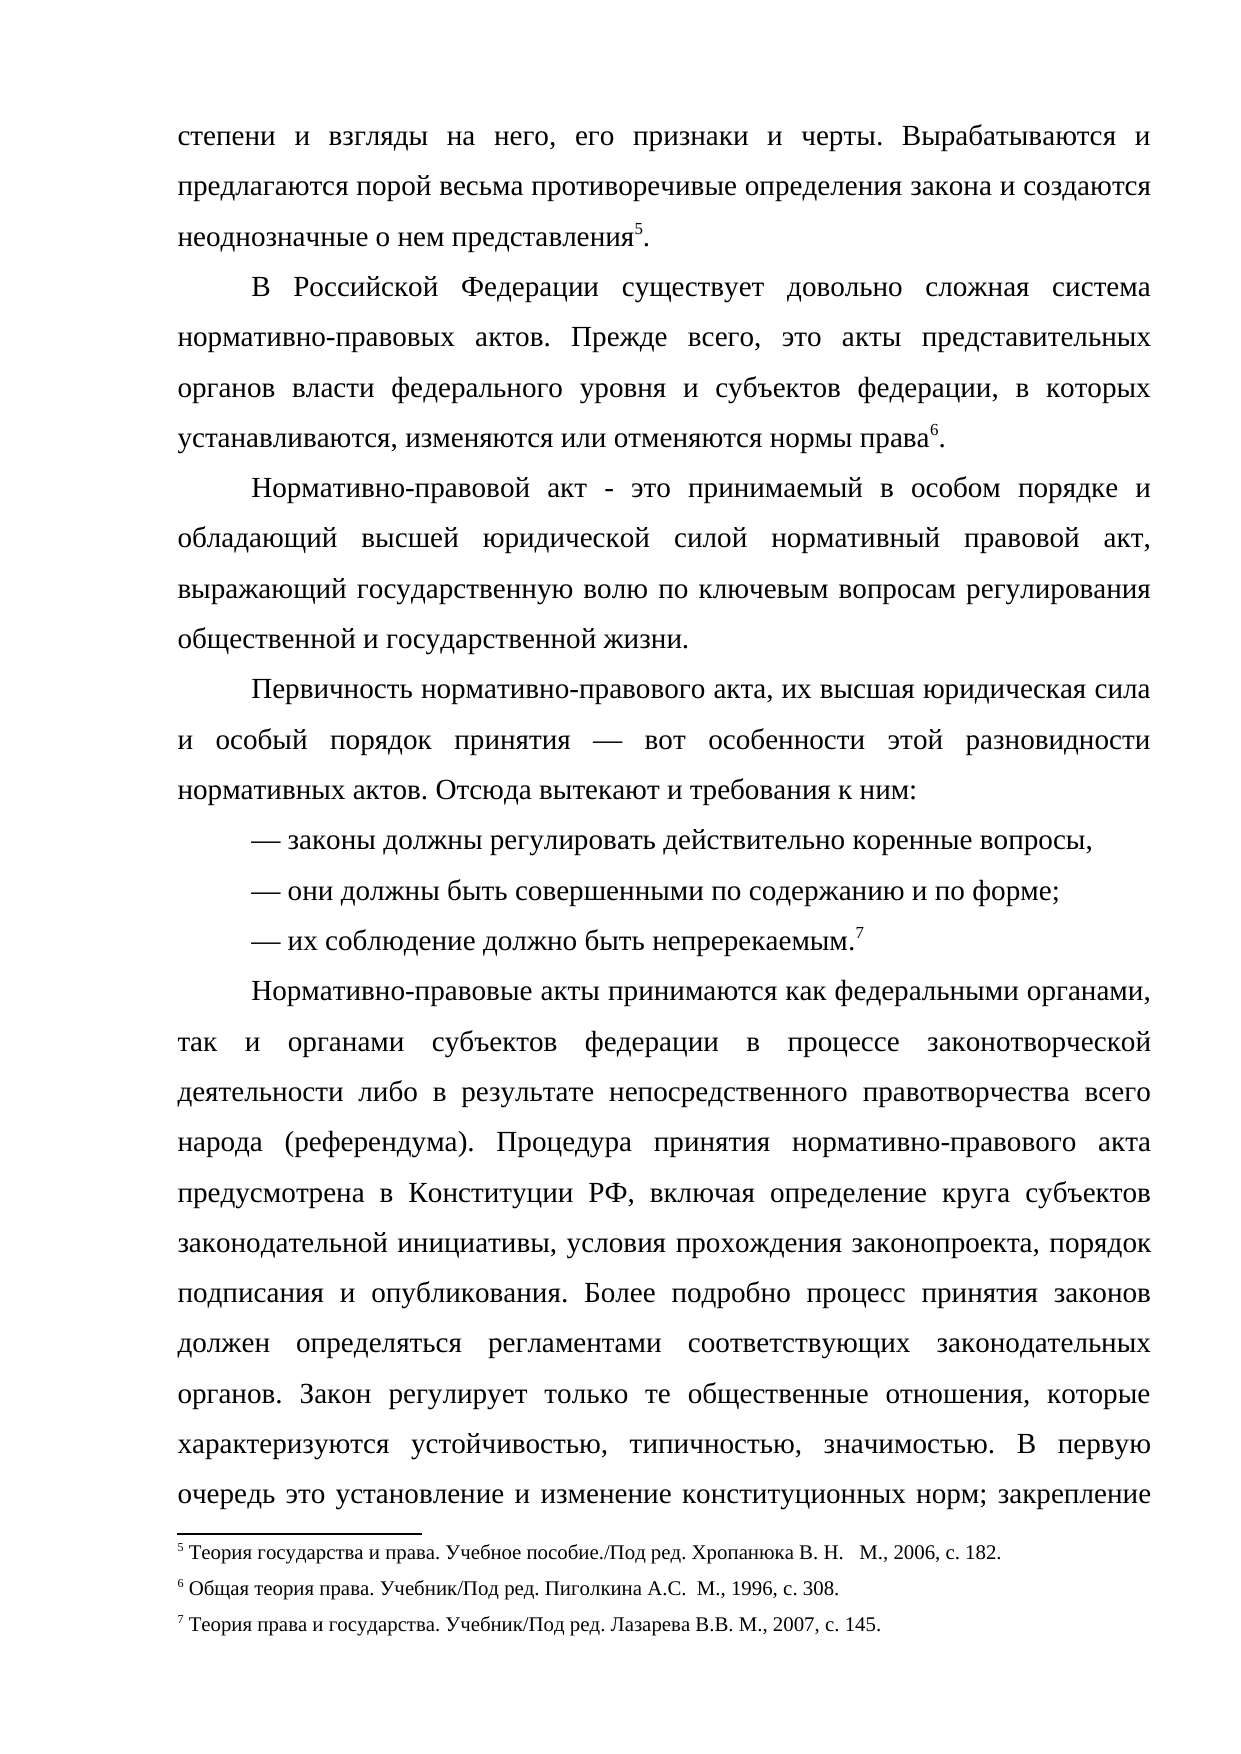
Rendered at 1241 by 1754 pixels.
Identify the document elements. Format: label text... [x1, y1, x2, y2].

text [177, 973, 1152, 1510]
text — они должны быть совершенными по содержанию и по форме; [177, 873, 1152, 906]
text — их соблюдение должно быть непререкаемым. [177, 923, 1152, 957]
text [177, 118, 1152, 252]
text Первичность нормативно-правового акта, их высшая юридическая сила и особый порядок принятия — вот особенности этой разновидности нормативных актов. Отсюда вытекают и требования к ним: [177, 672, 1152, 806]
text Нормативно-правовой акт - это принимаемый в особом порядке и обладающий высшей юридической силой нормативный правовой акт, выражающий государственную волю по ключевым вопросам регулирования общественной и государственной жизни. [177, 470, 1152, 655]
text В Российской Федерации существует довольно сложная система нормативно-правовых актов. Прежде всего, это акты представительных органов власти федерального уровня и субъектов федерации, в которых устанавливаются, изменяются или отменяются нормы права. [177, 269, 1152, 453]
text — законы должны регулировать действительно коренные вопросы, [177, 822, 1152, 856]
